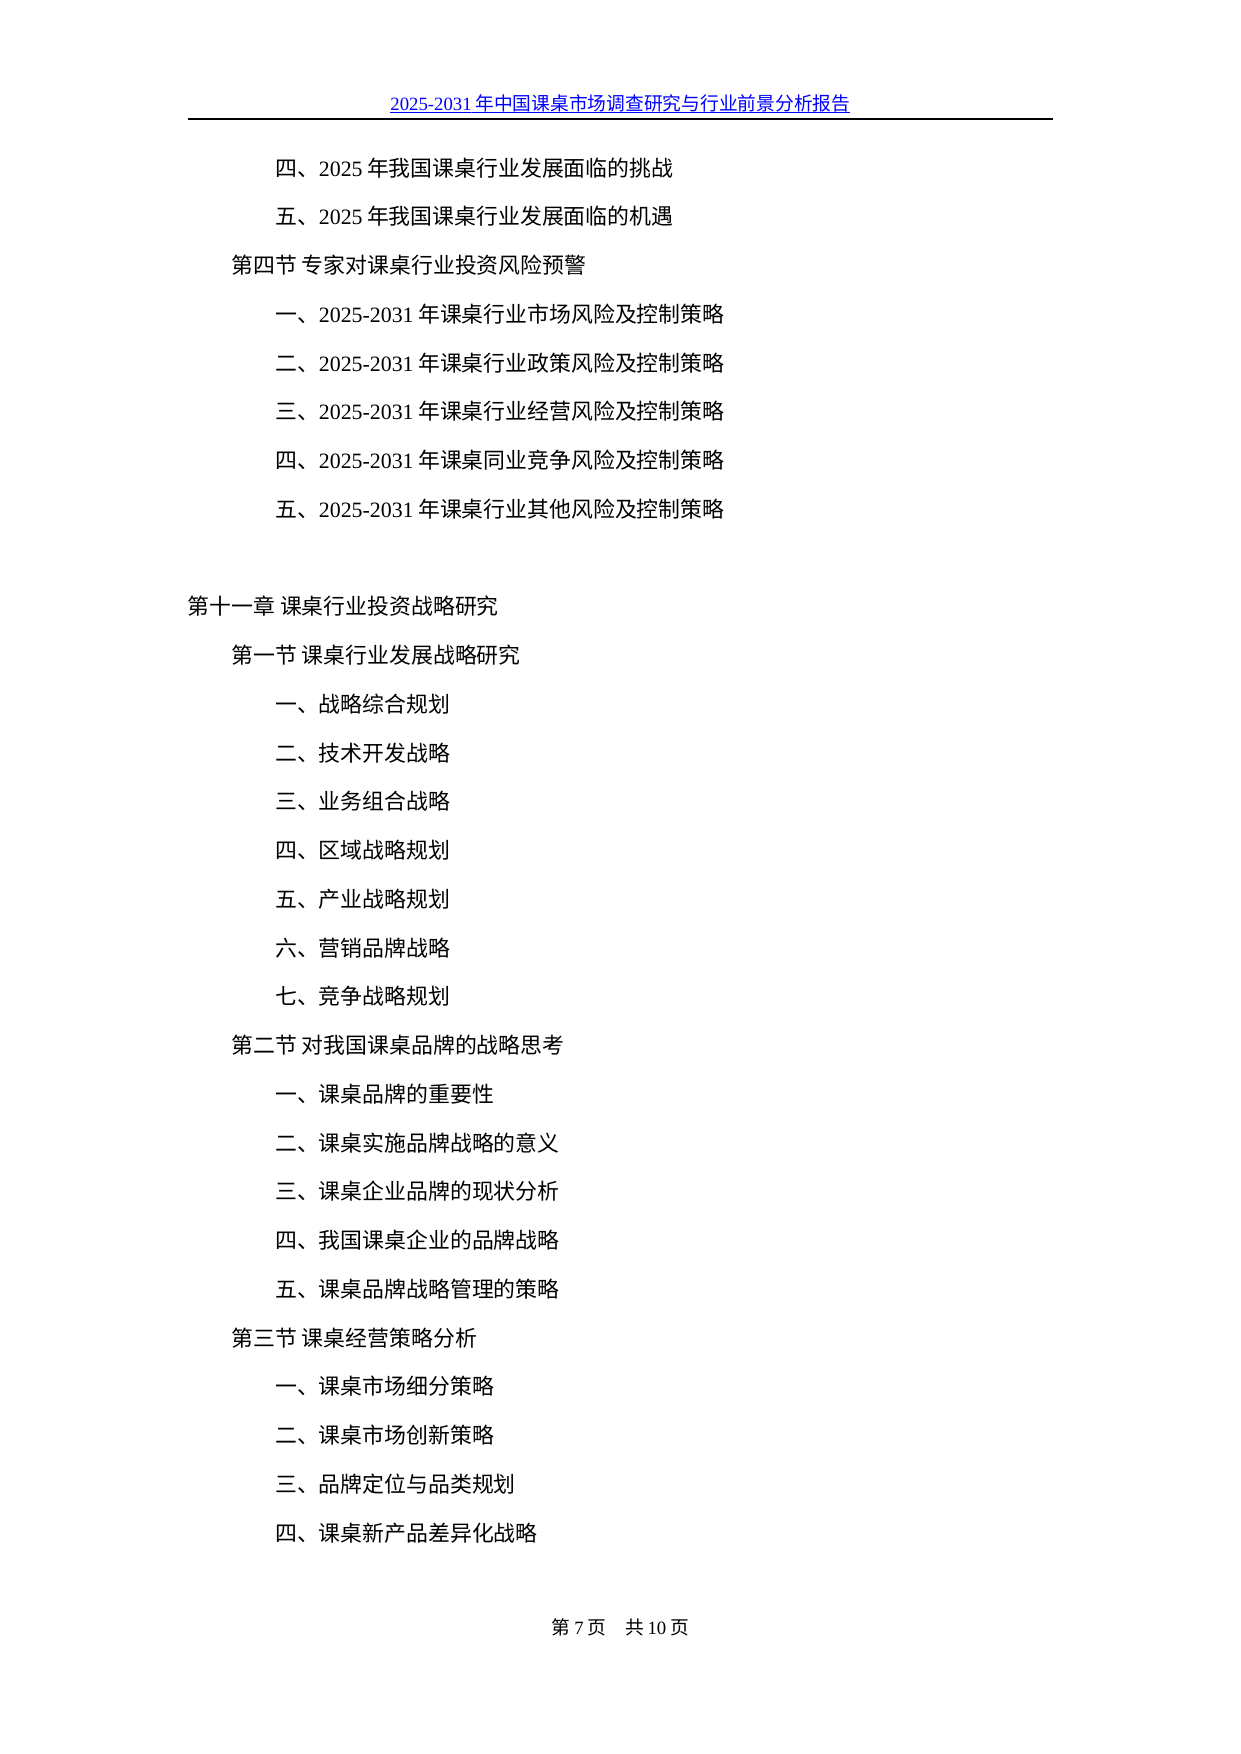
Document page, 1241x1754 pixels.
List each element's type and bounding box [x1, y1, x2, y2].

text [187, 150, 1053, 1548]
